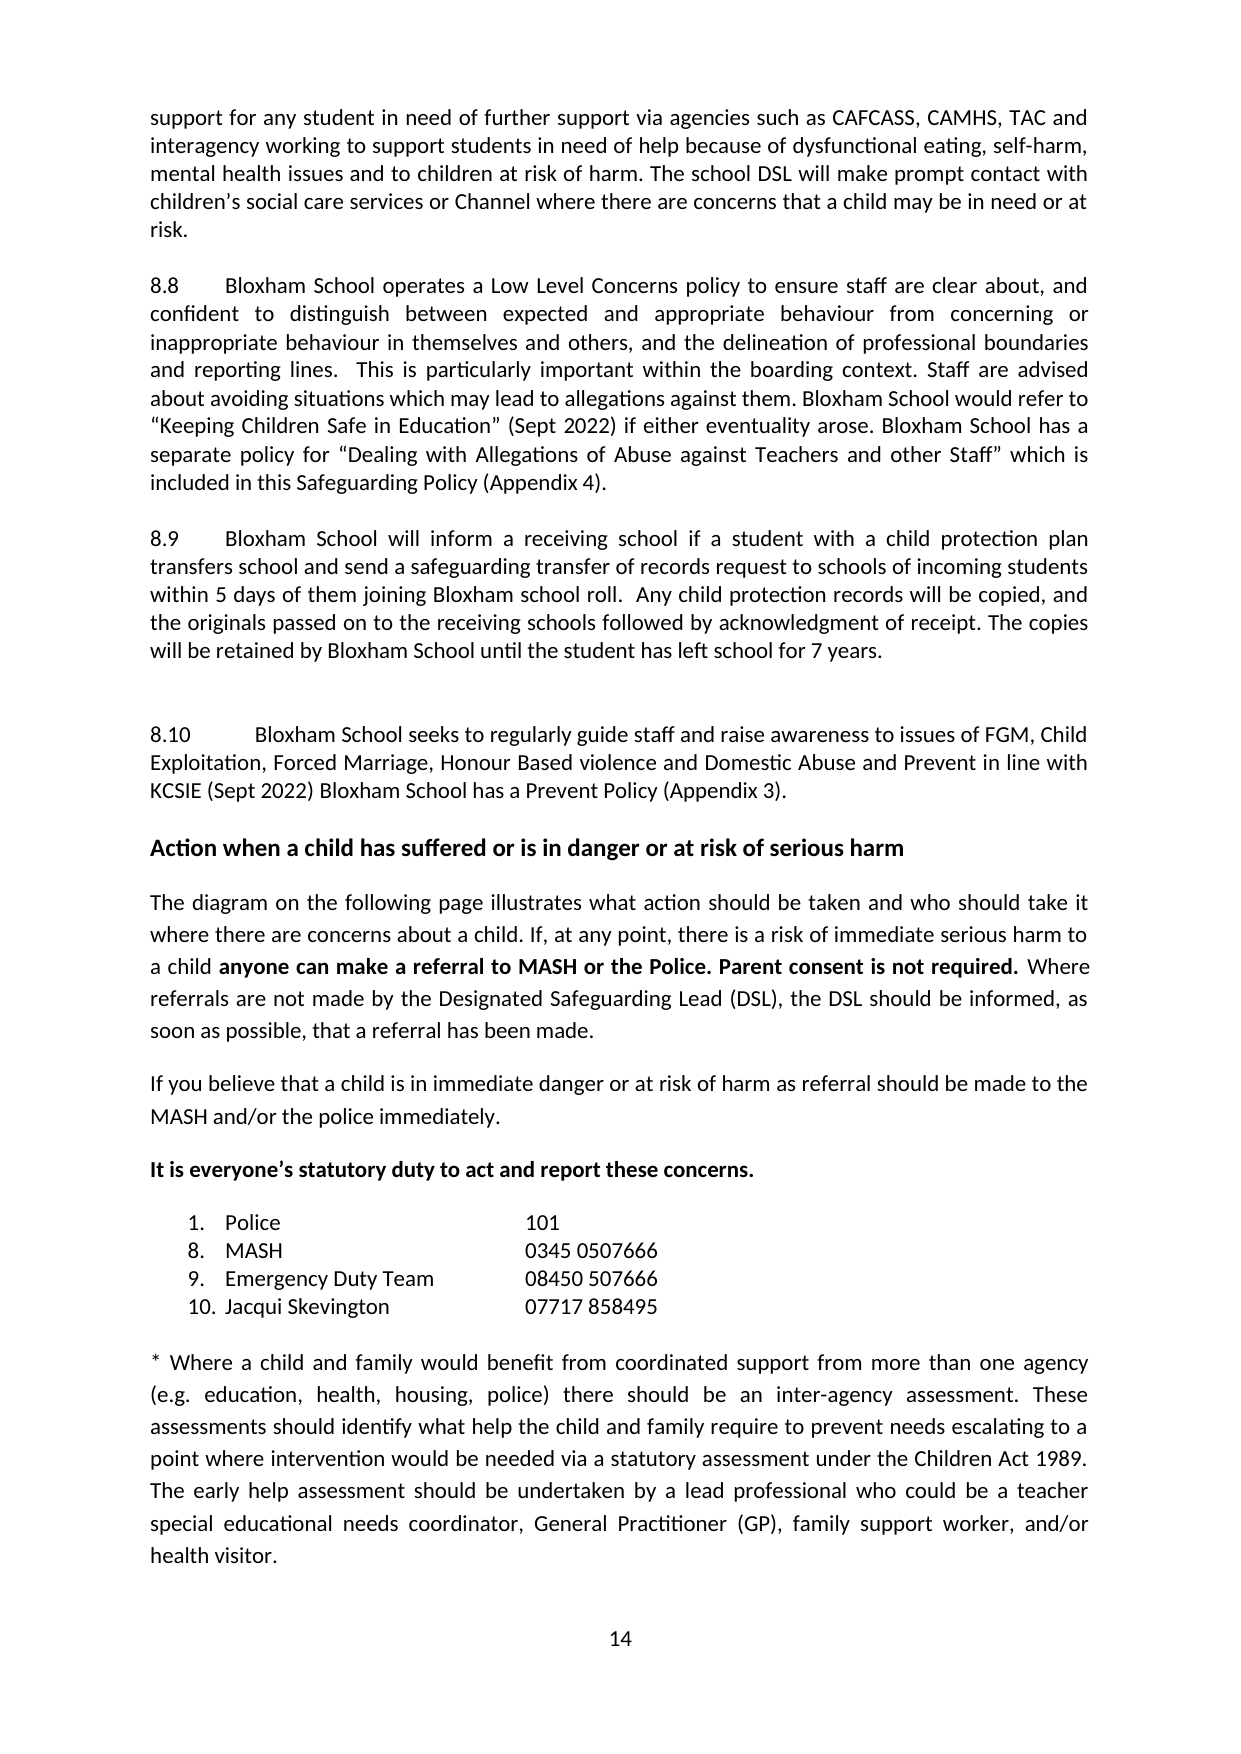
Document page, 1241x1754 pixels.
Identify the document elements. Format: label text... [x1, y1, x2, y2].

text 8.10 Bloxham School seeks to regularly guide staff and raise awareness to issues of FGM, Child Exploitation, Forced Marriage, Honour Based violence and Domestic Abuse and Prevent in line with KCSIE (Sept 2022) Bloxham School has a Prevent Policy (Appendix 3). [150, 720, 1090, 804]
text It is everyone’s statutory duty to act and report these concerns. [150, 1155, 1090, 1183]
list MASH 0345 0507666 [187, 1236, 1090, 1264]
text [150, 103, 1090, 243]
list Emergency Duty Team 08450 507666 [187, 1264, 1090, 1292]
text If you believe that a child is in immediate danger or at risk of harm as referral should be made to the MASH and/or the police immediately. [150, 1069, 1090, 1130]
text Action when a child has suffered or is in danger or at risk of serious harm [150, 832, 1090, 862]
list Police 101 [187, 1208, 1090, 1236]
text The diagram on the following page illustrates what action should be taken and who should take it where there are concerns about a child. If, at any point, there is a risk of immediate serious harm to a child anyone can make a referral to MASH or the Police. Parent consent is not required. Where referrals are not made by the Designated Safeguarding Lead (DSL), the DSL should be informed, as soon as possible, that a referral has been made. [150, 888, 1090, 1044]
text 8.8 Bloxham School operates a Low Level Concerns policy to ensure staff are clear about, and confident to distinguish between expected and appropriate behaviour from concerning or inappropriate behaviour in themselves and others, and the delineation of professional boundaries and reporting lines. This is particularly important within the boarding context. Staff are advised about avoiding situations which may lead to allegations against them. Bloxham School would refer to “Keeping Children Safe in Education” (Sept 2022) if either eventuality arose. Bloxham School has a separate policy for “Dealing with Allegations of Abuse against Teachers and other Staff” which is included in this Safeguarding Policy (Appendix 4). [150, 272, 1090, 496]
text 8.9 Bloxham School will inform a receiving school if a student with a child protection plan transfers school and send a safeguarding transfer of records request to schools of incoming students within 5 days of them joining Bloxham school roll. Any child protection records will be copied, and the originals passed on to the receiving schools followed by acknowledgment of receipt. The copies will be retained by Bloxham School until the student has left school for 7 years. [150, 524, 1090, 664]
list Jacqui Skevington 07717 858495 [187, 1292, 1090, 1320]
text * Where a child and family would benefit from coordinated support from more than one agency (e.g. education, health, housing, police) there should be an inter-agency assessment. These assessments should identify what help the child and family require to prevent needs escalating to a point where intervention would be needed via a statutory assessment under the Children Act 1989. The early help assessment should be undertaken by a lead professional who could be a teacher special educational needs coordinator, General Practitioner (GP), family support worker, and/or health visitor. [150, 1348, 1090, 1569]
